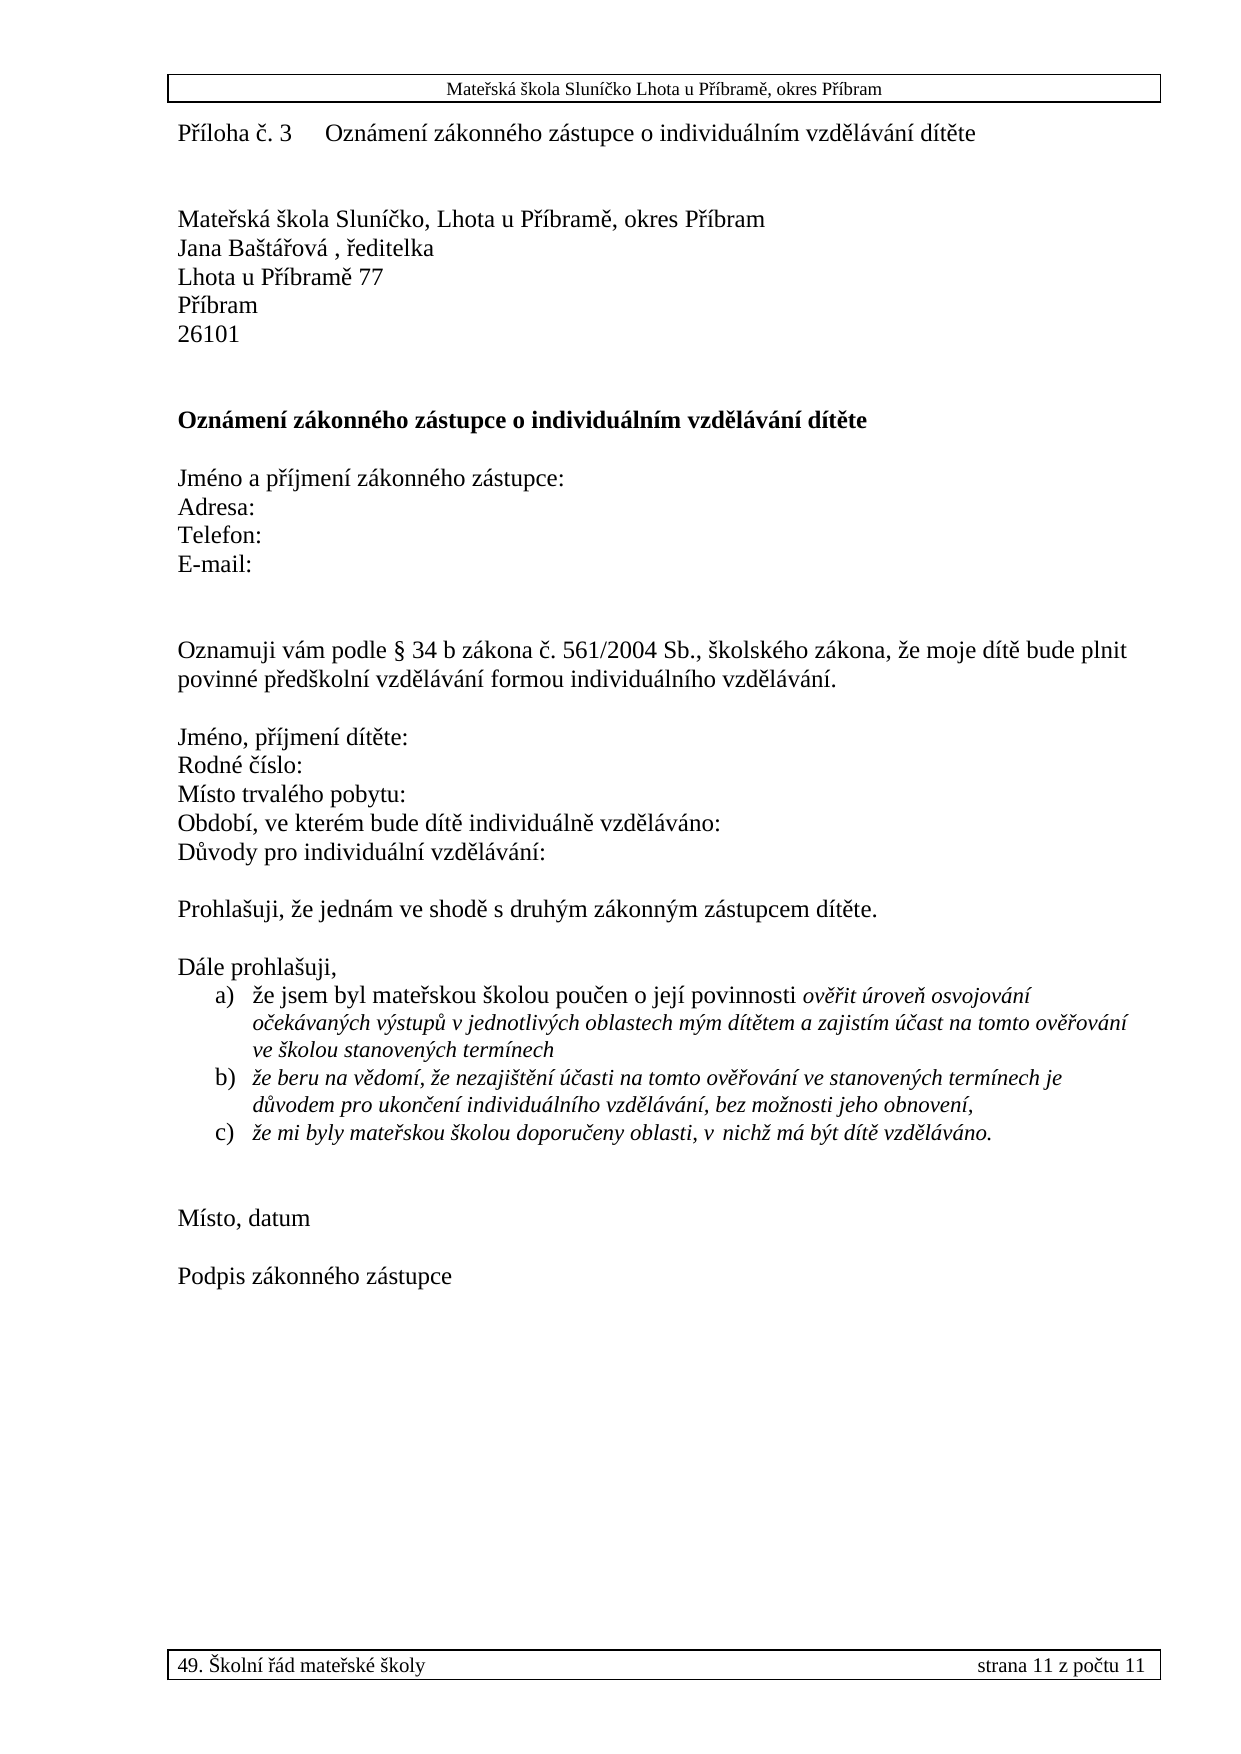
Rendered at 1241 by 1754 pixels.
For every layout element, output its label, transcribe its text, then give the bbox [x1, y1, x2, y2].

text Adresa: [177, 492, 1152, 521]
text Jméno a příjmení zákonného zástupce: [177, 463, 1152, 492]
text Období, ve kterém bude dítě individuálně vzděláváno: [177, 808, 1152, 837]
text Mateřská škola Sluníčko, Lhota u Příbramě, okres Příbram [177, 204, 1152, 233]
text Dále prohlašuji, [177, 952, 1152, 981]
text Prohlašuji, že jednám ve shodě s druhým zákonným zástupcem dítěte. [177, 894, 1152, 923]
text Místo, datum [177, 1203, 1152, 1232]
text Příloha č. 3 Oznámení zákonného zástupce o individuálním vzdělávání dítěte [177, 118, 1152, 147]
text Telefon: [177, 521, 1152, 549]
text Příbram [177, 291, 1152, 319]
list že beru na vědomí, že nezajištění účasti na tomto ověřování ve stanovených termínech je důvodem pro ukončení individuálního vzdělávání, bez možnosti jeho obnovení, [215, 1062, 1152, 1117]
text Lhota u Příbramě 77 [177, 262, 1152, 291]
text E-mail: [177, 549, 1152, 578]
text 26101 [177, 319, 1152, 348]
text Oznámení zákonného zástupce o individuálním vzdělávání dítěte [177, 406, 1152, 434]
text Jméno, příjmení dítěte: [177, 722, 1152, 751]
text Jana Baštářová , ředitelka [177, 233, 1152, 262]
text Oznamuji vám podle § 34 b zákona č. 561/2004 Sb., školského zákona, že moje dítě bude plnit povinné předškolní vzdělávání formou individuálního vzdělávání. [177, 636, 1152, 693]
list že mi byly mateřskou školou doporučeny oblasti, v nichž má být dítě vzděláváno. [215, 1117, 1152, 1146]
text Důvody pro individuální vzdělávání: [177, 837, 1152, 866]
list že jsem byl mateřskou školou poučen o její povinnosti ověřit úroveň osvojování očekávaných výstupů v jednotlivých oblastech mým dítětem a zajistím účast na tomto ověřování ve školou stanovených termínech [215, 981, 1152, 1062]
text Místo trvalého pobytu: [177, 779, 1152, 808]
text Rodné číslo: [177, 751, 1152, 779]
text Podpis zákonného zástupce [177, 1261, 1152, 1290]
